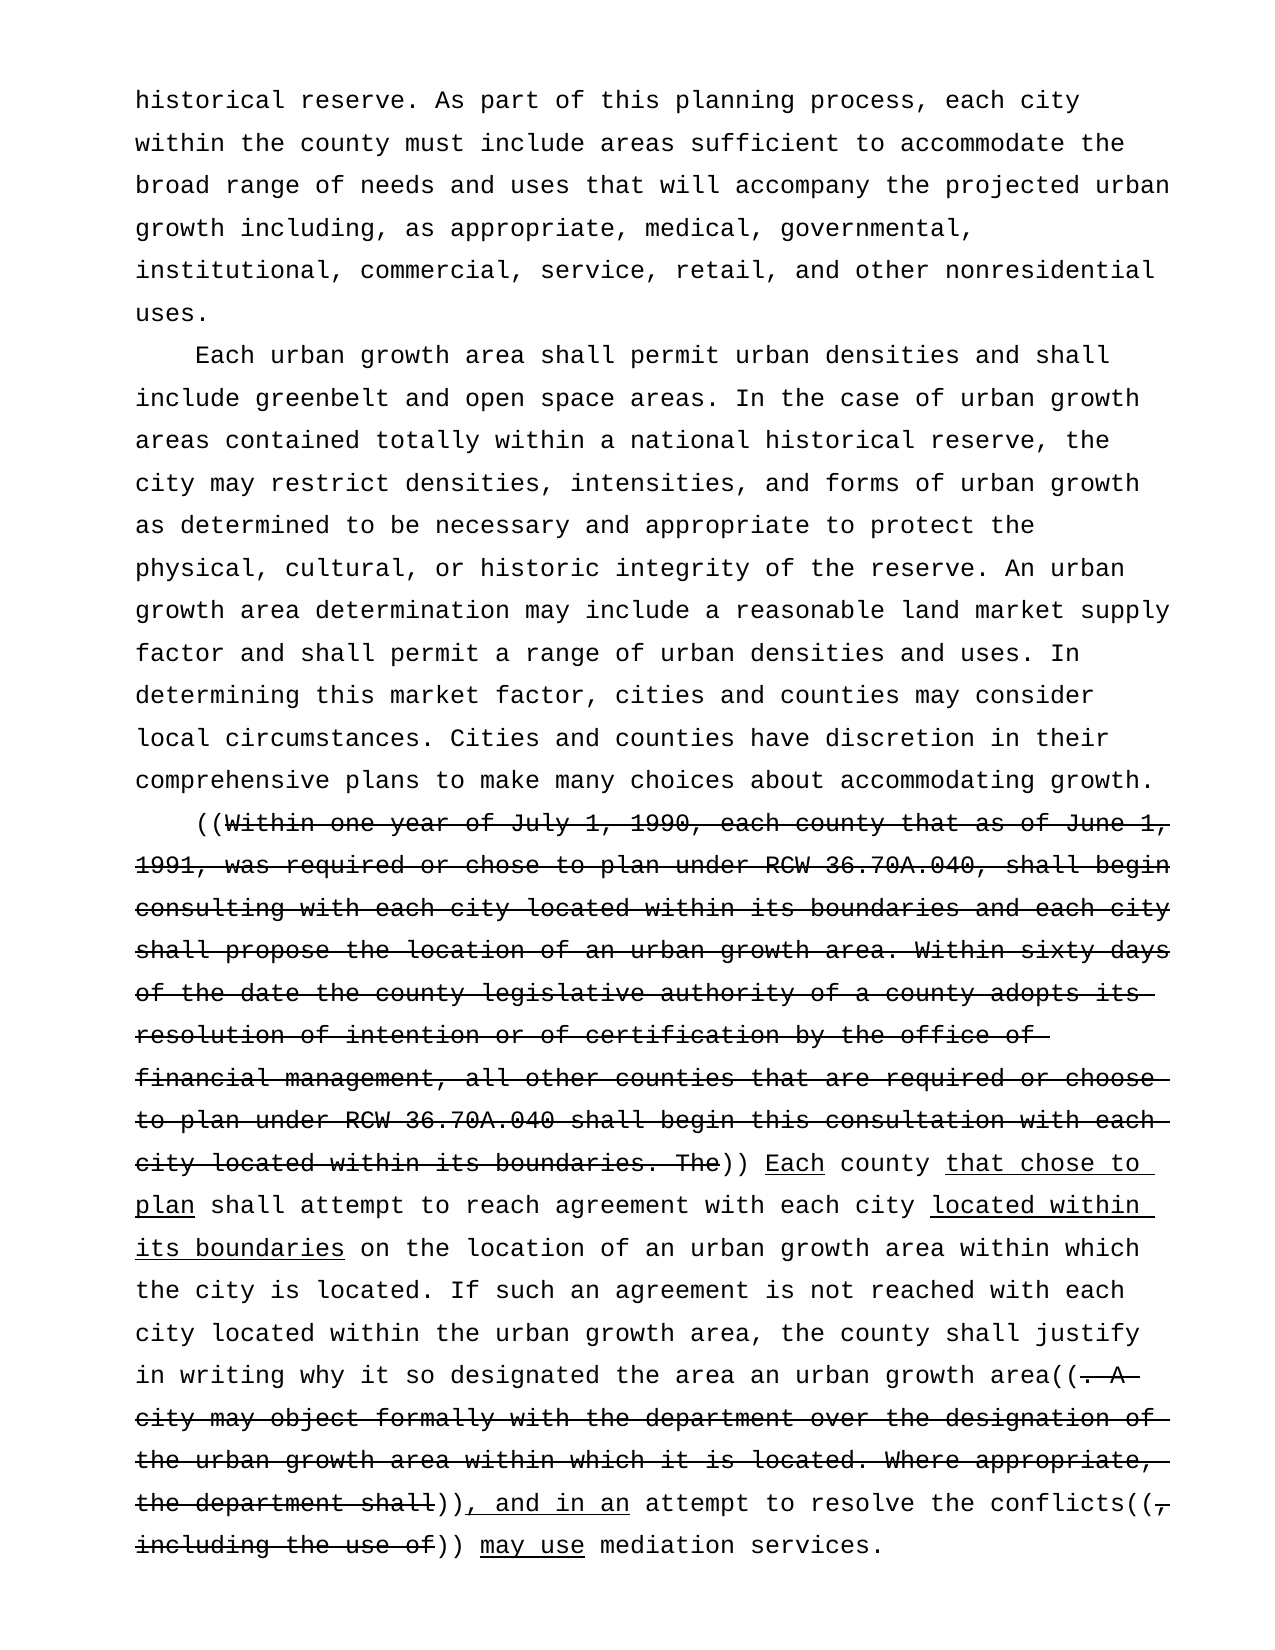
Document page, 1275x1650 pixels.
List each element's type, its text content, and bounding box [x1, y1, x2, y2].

text Each urban growth area shall permit urban densities and shall include greenbelt and open space areas. In the case of urban growth areas contained totally within a national historical reserve, the city may restrict densities, intensities, and forms of urban growth as determined to be necessary and appropriate to protect the physical, cultural, or historic integrity of the reserve. An urban growth area determination may include a reasonable land market supply factor and shall permit a range of urban densities and uses. In determining this market factor, cities and counties may consider local circumstances. Cities and counties have discretion in their comprehensive plans to make many choices about accommodating growth. [135, 330, 1170, 797]
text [135, 75, 1170, 330]
text ((Within one year of July 1, 1990, each county that as of June 1, 1991, was required or chose to plan under RCW 36.70A.040, shall begin consulting with each city located within its boundaries and each city shall propose the location of an urban growth area. Within sixty days of the date the county legislative authority of a county adopts its resolution of intention or of certification by the office of financial management, all other counties that are required or choose to plan under RCW 36.70A.040 shall begin this consultation with each city located within its boundaries. The)) Each county that chose to plan shall attempt to reach agreement with each city located within its boundaries on the location of an urban growth area within which the city is located. If such an agreement is not reached with each city located within the urban growth area, the county shall justify in writing why it so designated the area an urban growth area((. A city may object formally with the department over the designation of the urban growth area within which it is located. Where appropriate, the department shall)), and in an attempt to resolve the conflicts((, including the use of)) may use mediation services. [135, 953, 1170, 1079]
text ((Within one year of July 1, 1990, each county that as of June 1, 1991, was required or chose to plan under RCW 36.70A.040, shall begin consulting with each city located within its boundaries and each city shall propose the location of an urban growth area. Within sixty days of the date the county legislative authority of a county adopts its resolution of intention or of certification by the office of financial management, all other counties that are required or choose to plan under RCW 36.70A.040 shall begin this consultation with each city located within its boundaries. The)) Each county that chose to plan shall attempt to reach agreement with each city located within its boundaries on the location of an urban growth area within which the city is located. If such an agreement is not reached with each city located within the urban growth area, the county shall justify in writing why it so designated the area an urban growth area((. A city may object formally with the department over the designation of the urban growth area within which it is located. Where appropriate, the department shall)), and in an attempt to resolve the conflicts((, including the use of)) may use mediation services. [135, 1463, 1170, 1562]
text ((Within one year of July 1, 1990, each county that as of June 1, 1991, was required or chose to plan under RCW 36.70A.040, shall begin consulting with each city located within its boundaries and each city shall propose the location of an urban growth area. Within sixty days of the date the county legislative authority of a county adopts its resolution of intention or of certification by the office of financial management, all other counties that are required or choose to plan under RCW 36.70A.040 shall begin this consultation with each city located within its boundaries. The)) Each county that chose to plan shall attempt to reach agreement with each city located within its boundaries on the location of an urban growth area within which the city is located. If such an agreement is not reached with each city located within the urban growth area, the county shall justify in writing why it so designated the area an urban growth area((. A city may object formally with the department over the designation of the urban growth area within which it is located. Where appropriate, the department shall)), and in an attempt to resolve the conflicts((, including the use of)) may use mediation services. [135, 1123, 1170, 1419]
